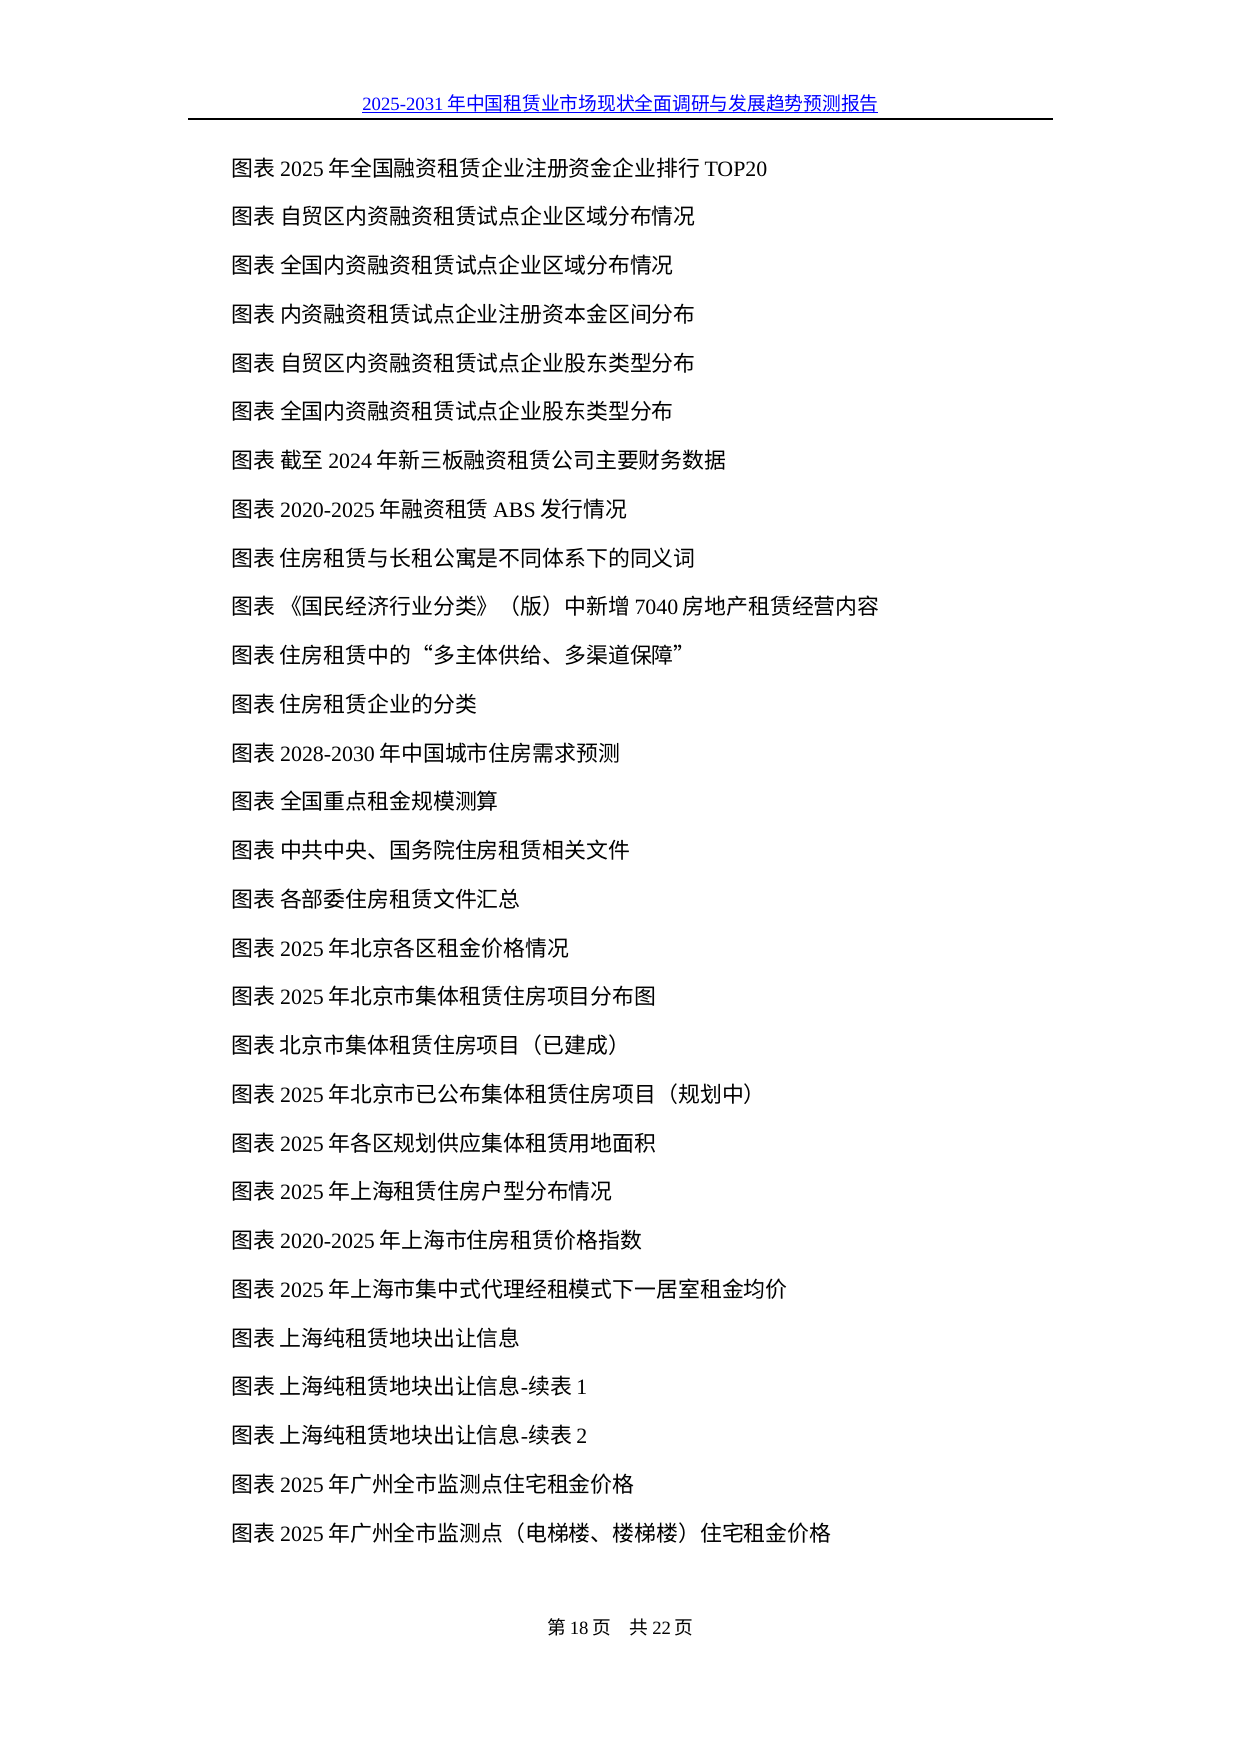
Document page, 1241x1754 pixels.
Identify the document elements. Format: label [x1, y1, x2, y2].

text [187, 150, 1053, 1548]
